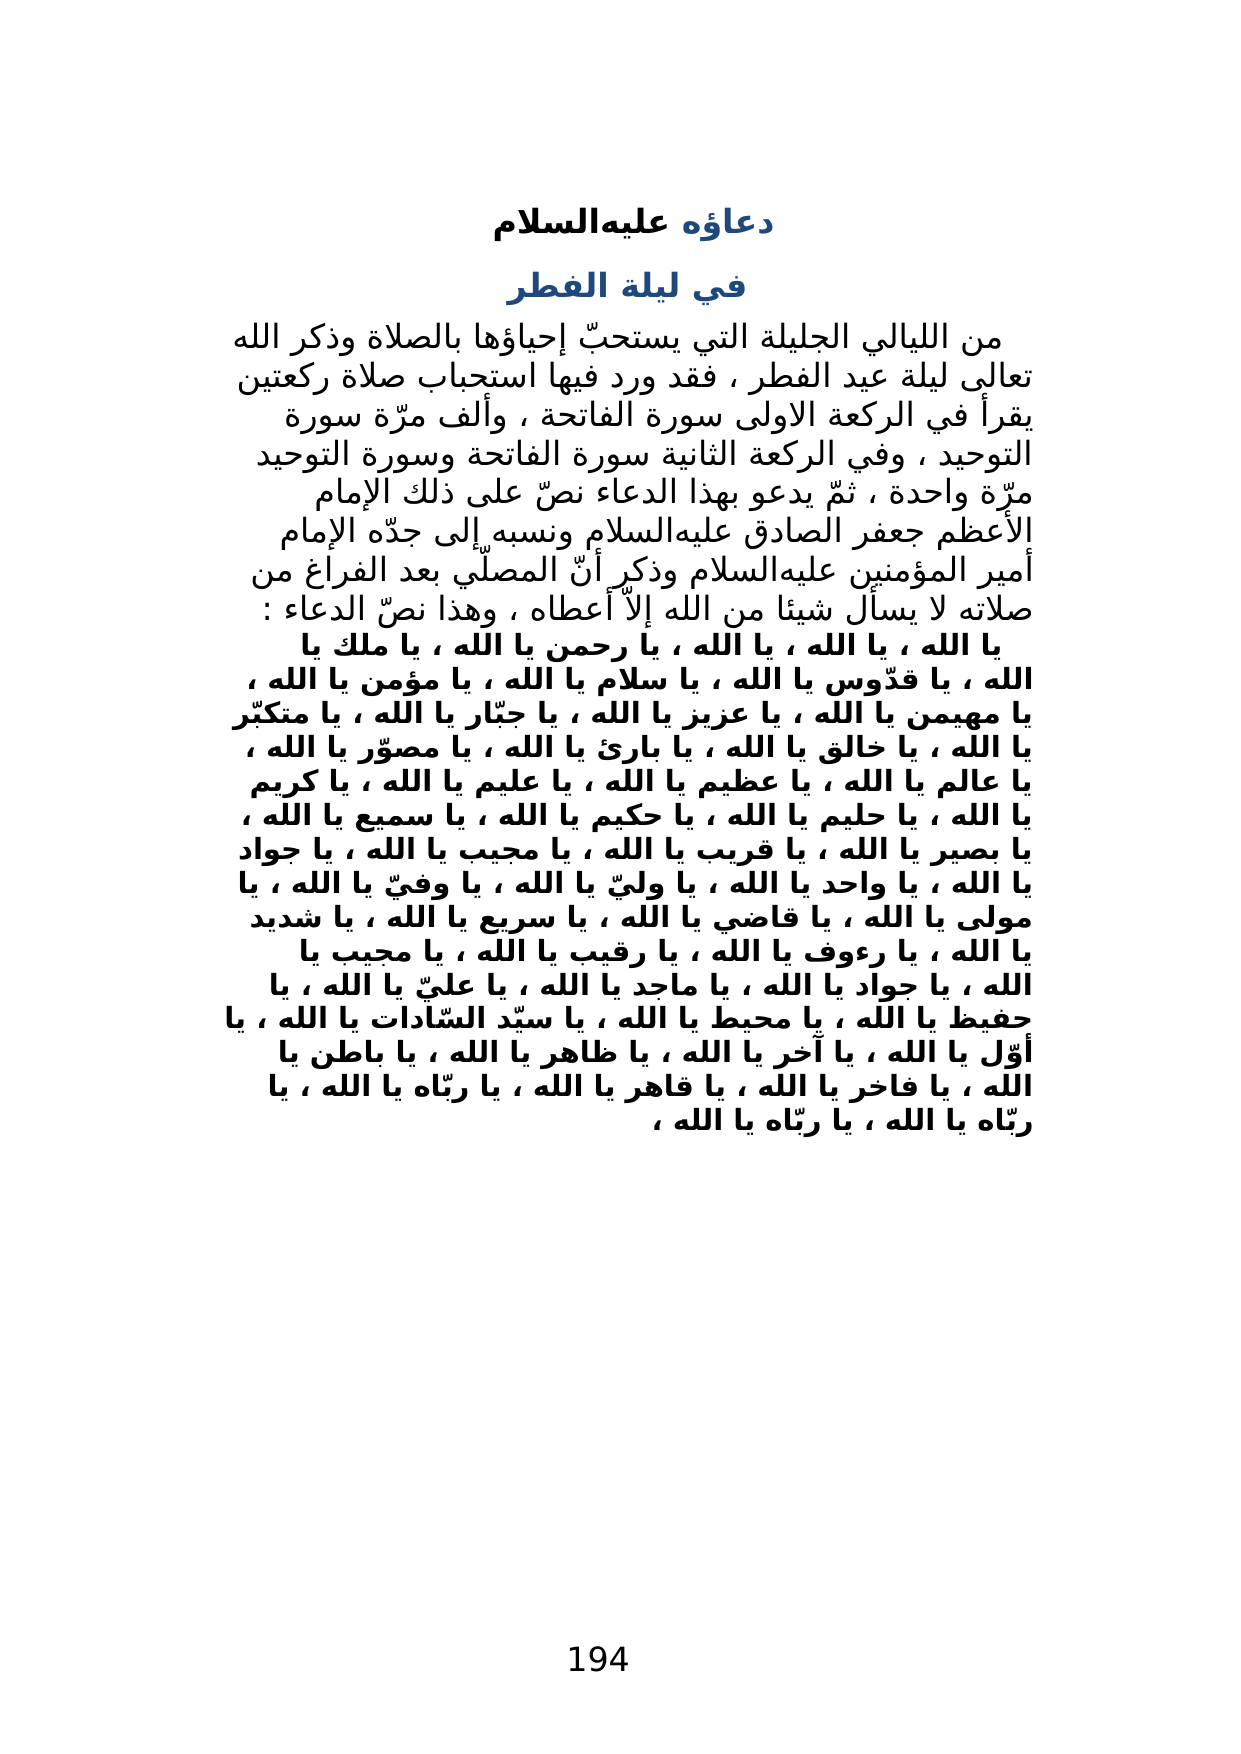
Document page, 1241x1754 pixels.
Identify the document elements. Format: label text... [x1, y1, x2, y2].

subtitle في ليلة الفطر [222, 266, 1033, 305]
subtitle دعاؤه عليه‌السلام [222, 202, 1033, 241]
text من الليالي الجليلة التي يستحبّ إحياؤها بالصلاة وذكر الله تعالى ليلة عيد الفطر ، فقد ورد فيها استحباب صلاة ركعتين يقرأ في الركعة الاولى سورة الفاتحة ، وألف مرّة سورة التوحيد ، وفي الركعة الثانية سورة الفاتحة وسورة التوحيد مرّة واحدة ، ثمّ يدعو بهذا الدعاء نصّ على ذلك الإمام الأعظم جعفر الصادق عليه‌السلام ونسبه إلى جدّه الإمام أمير المؤمنين عليه‌السلام وذكر أنّ المصلّي بعد الفراغ من صلاته لا يسأل شيئا من الله إلاّ أعطاه ، وهذا نصّ الدعاء : [222, 317, 1033, 628]
text يا الله ، يا الله ، يا الله ، يا رحمن يا الله ، يا ملك يا الله ، يا قدّوس يا الله ، يا سلام يا الله ، يا مؤمن يا الله ، يا مهيمن يا الله ، يا عزيز يا الله ، يا جبّار يا الله ، يا متكبّر يا الله ، يا خالق يا الله ، يا بارئ يا الله ، يا مصوّر يا الله ، يا عالم يا الله ، يا عظيم يا الله ، يا عليم يا الله ، يا كريم يا الله ، يا حليم يا الله ، يا حكيم يا الله ، يا سميع يا الله ، يا بصير يا الله ، يا قريب يا الله ، يا مجيب يا الله ، يا جواد يا الله ، يا واحد يا الله ، يا وليّ يا الله ، يا وفيّ يا الله ، يا مولى يا الله ، يا قاضي يا الله ، يا سريع يا الله ، يا شديد يا الله ، يا رءوف يا الله ، يا رقيب يا الله ، يا مجيب يا الله ، يا جواد يا الله ، يا ماجد يا الله ، يا عليّ يا الله ، يا حفيظ يا الله ، يا محيط يا الله ، يا سيّد السّادات يا الله ، يا أوّل يا الله ، يا آخر يا الله ، يا ظاهر يا الله ، يا باطن يا الله ، يا فاخر يا الله ، يا قاهر يا الله ، يا ربّاه يا الله ، يا ربّاه يا الله ، يا ربّاه يا الله ، [222, 628, 1033, 1138]
